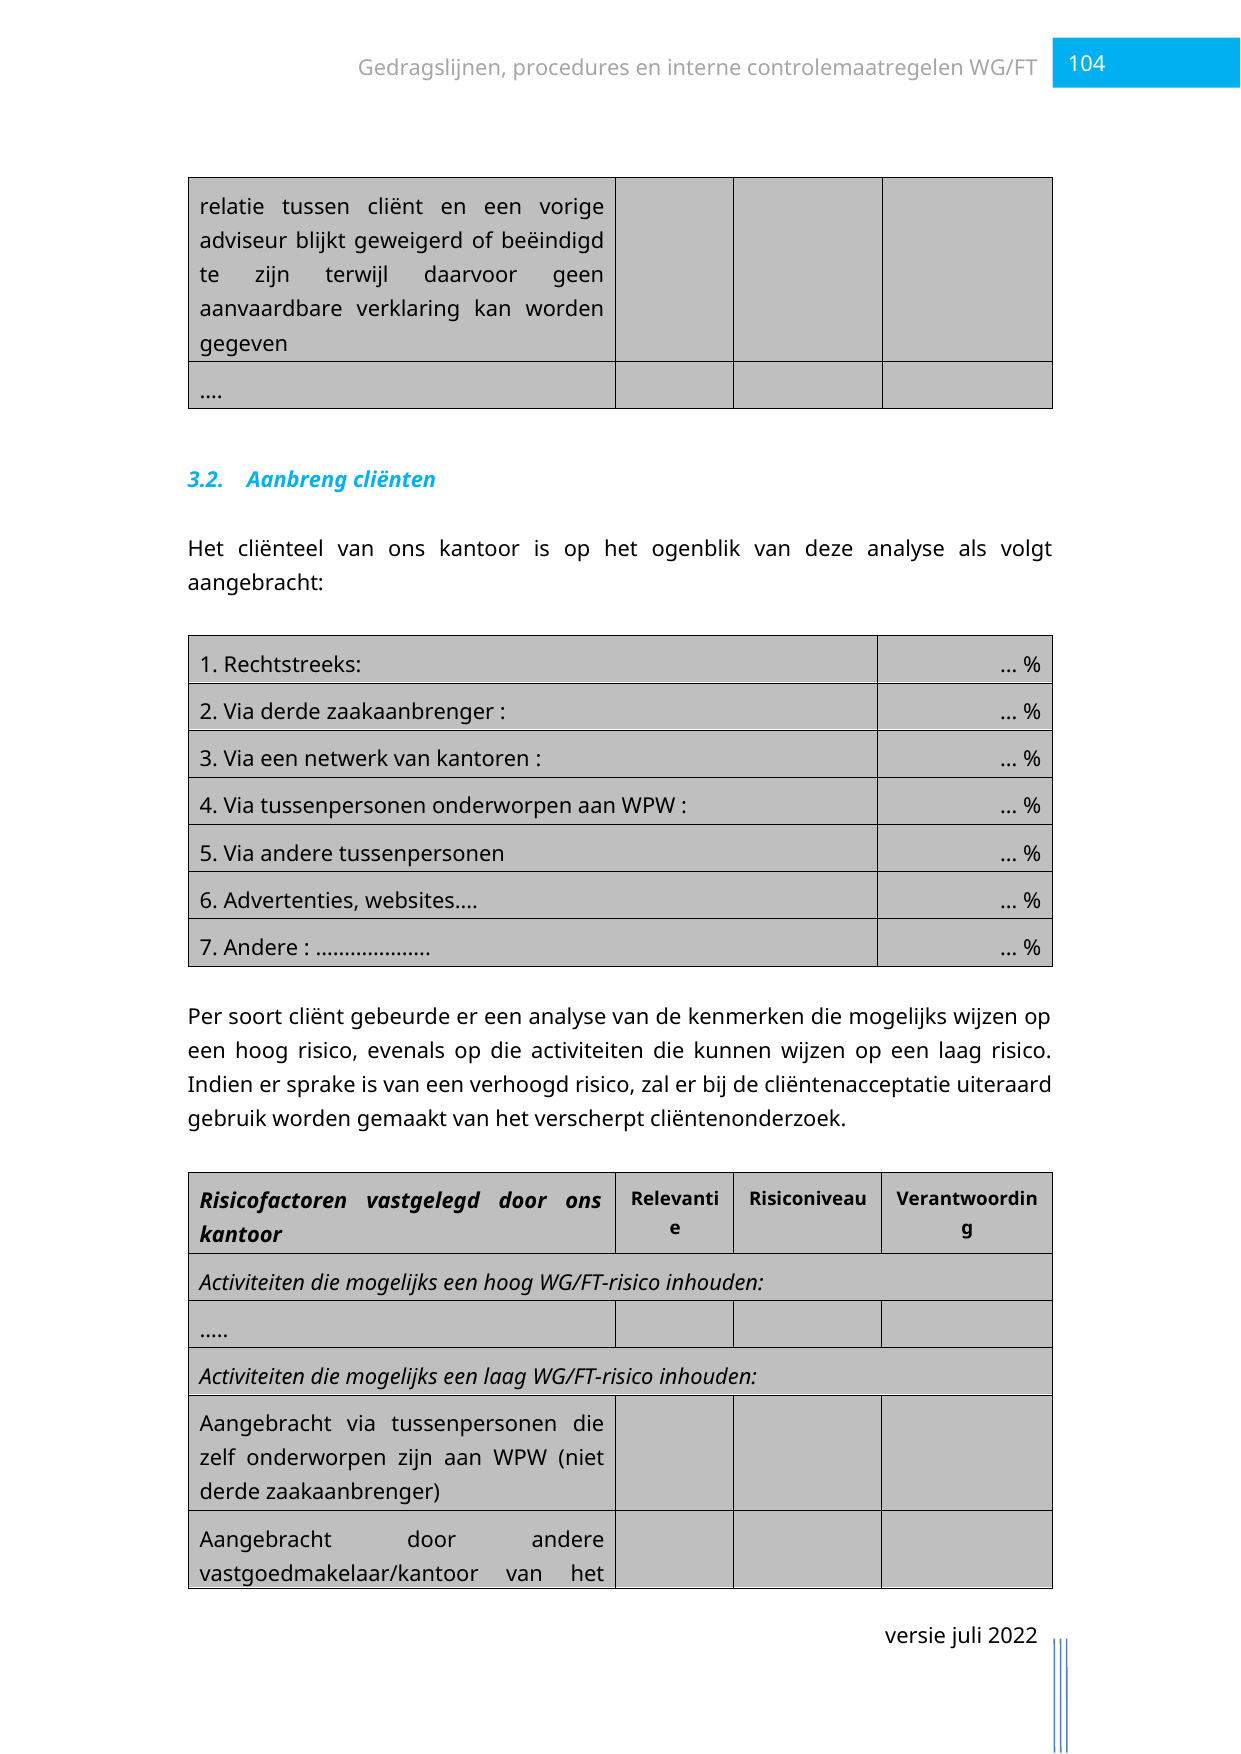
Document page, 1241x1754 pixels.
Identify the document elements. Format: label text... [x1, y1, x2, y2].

table_cell …. [189, 362, 615, 408]
table_cell [882, 1301, 1052, 1347]
text 3.2. Aanbreng cliënten [187, 464, 1053, 494]
table_cell 3. Via een netwerk van kantoren : [189, 731, 877, 777]
text Het cliënteel van ons kantoor is op het ogenblik van deze analyse als volgt aangebracht: [187, 533, 1053, 597]
table_header Risiconiveau [734, 1173, 881, 1253]
table_cell … % [878, 778, 1052, 824]
table_cell [734, 1396, 881, 1510]
table_cell [734, 362, 882, 408]
table_cell [616, 362, 733, 408]
table_cell 7. Andere : ……………….. [189, 919, 877, 966]
table_cell [734, 1511, 881, 1587]
table_cell … % [878, 872, 1052, 918]
table_cell [616, 1511, 733, 1587]
table_cell 4. Via tussenpersonen onderworpen aan WPW : [189, 778, 877, 824]
table_header Relevantie [616, 1173, 733, 1253]
table_cell [734, 1301, 881, 1347]
table_cell 6. Advertenties, websites…. [189, 872, 877, 918]
table_cell [883, 178, 1052, 361]
table_cell 5. Via andere tussenpersonen [189, 825, 877, 871]
text Per soort cliënt gebeurde er een analyse van de kenmerken die mogelijks wijzen op een hoog risico, evenals op die activiteiten die kunnen wijzen op een laag risico. Indien er sprake is van een verhoogd risico, zal er bij de cliëntenacceptatie uiteraard gebruik worden gemaakt van het verscherpt cliëntenonderzoek. [187, 1001, 1053, 1133]
table_cell Aangebracht via tussenpersonen die zelf onderworpen zijn aan WPW (niet derde zaakaanbrenger) [189, 1396, 615, 1510]
table_cell ….. [189, 1301, 615, 1347]
table_header Risicofactoren vastgelegd door ons kantoor [189, 1173, 615, 1253]
table_header 1. Rechtstreeks: [189, 636, 877, 682]
table_header … % [878, 636, 1052, 682]
table_cell [616, 1396, 733, 1510]
table_cell Activiteiten die mogelijks een laag WG/FT-risico inhouden: [189, 1348, 1052, 1394]
table_cell [883, 362, 1052, 408]
table_cell … % [878, 684, 1052, 729]
table_cell 2. Via derde zaakaanbrenger : [189, 684, 877, 729]
table_cell … % [878, 825, 1052, 871]
table_header Verantwoording [882, 1173, 1052, 1253]
table_cell [616, 1301, 733, 1347]
table_cell [882, 1396, 1052, 1510]
table_cell … % [878, 919, 1052, 966]
table_cell [882, 1511, 1052, 1587]
table_cell Activiteiten die mogelijks een hoog WG/FT-risico inhouden: [189, 1254, 1052, 1300]
table_cell [616, 178, 733, 361]
table_cell … % [878, 731, 1052, 777]
table_cell [734, 178, 882, 361]
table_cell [189, 1511, 615, 1587]
table_cell relatie tussen cliënt en een vorige adviseur blijkt geweigerd of beëindigd te zijn terwijl daarvoor geen aanvaardbare verklaring kan worden gegeven [189, 178, 615, 361]
